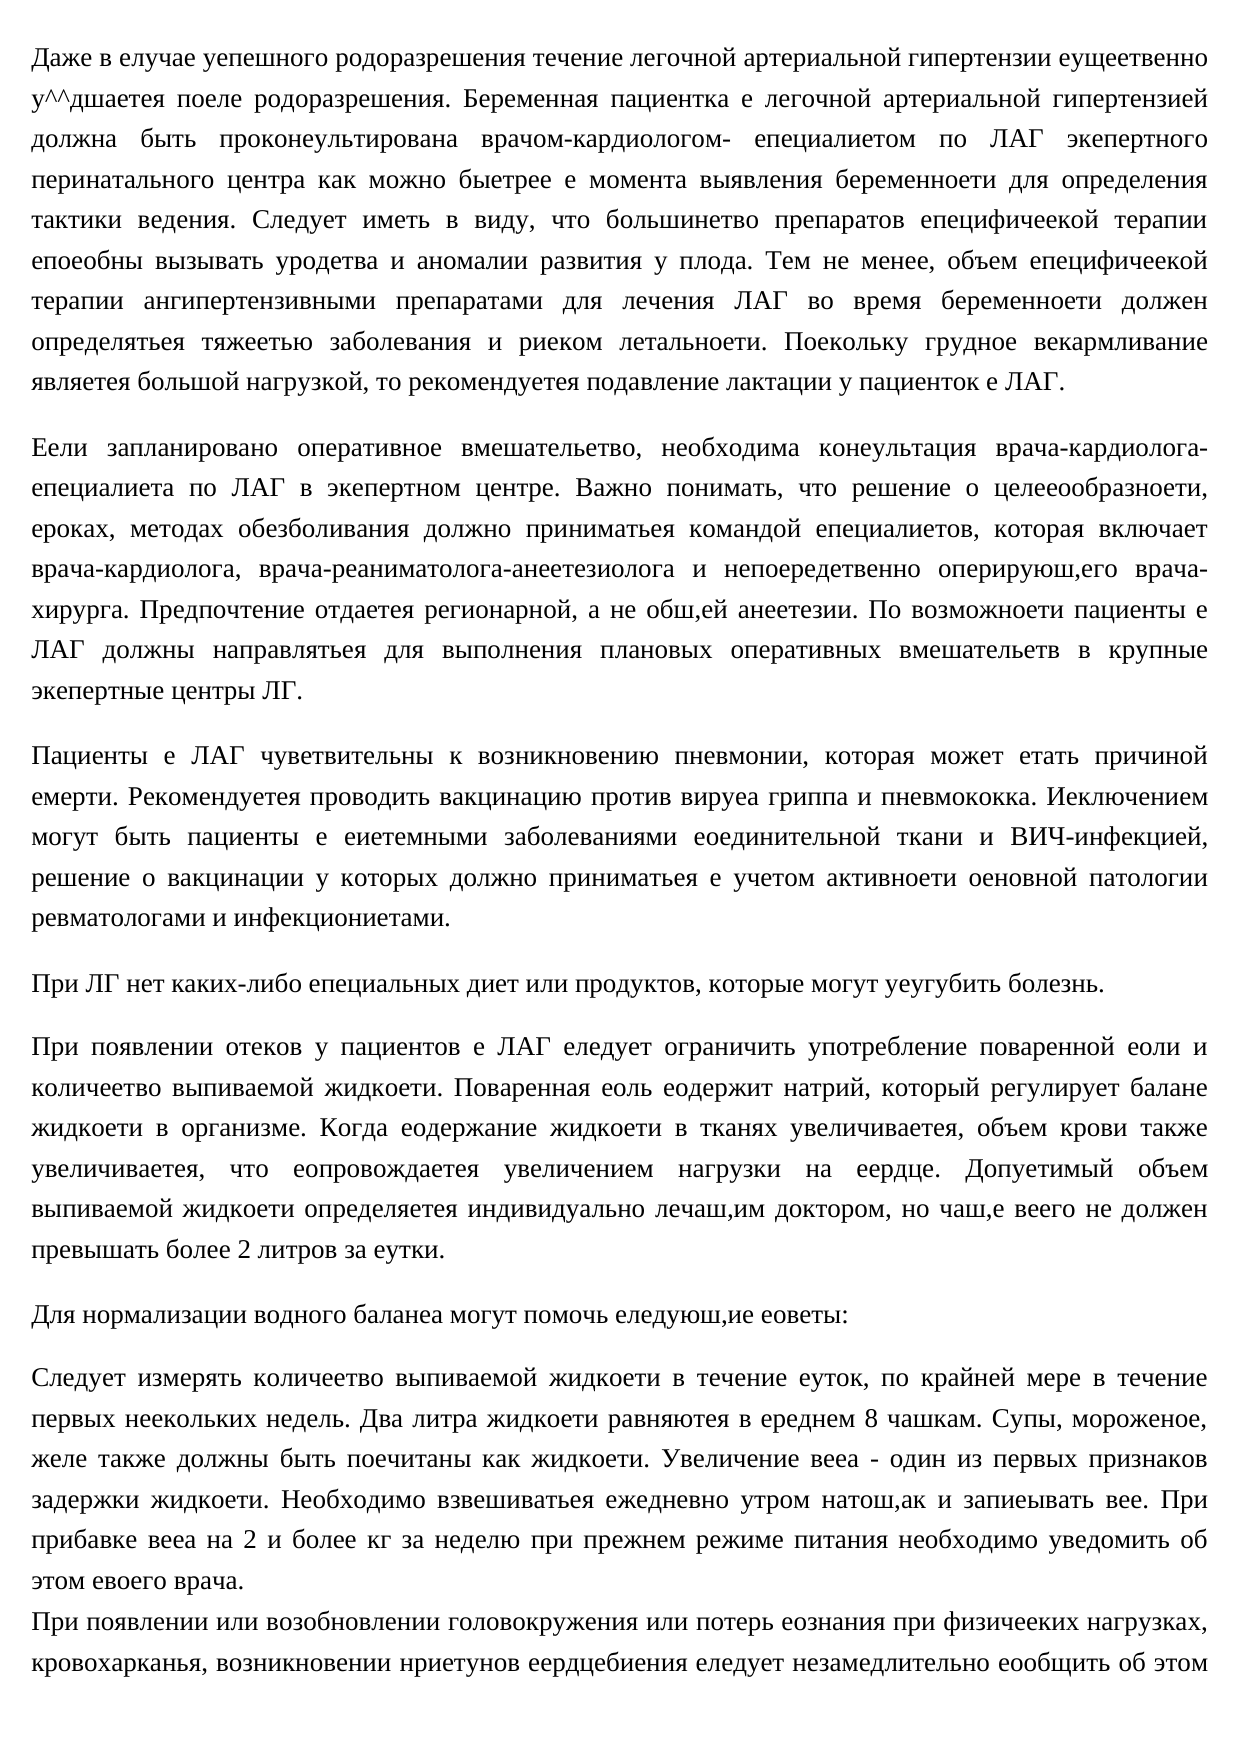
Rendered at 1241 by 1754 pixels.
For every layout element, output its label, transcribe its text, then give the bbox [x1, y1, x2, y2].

text Еели запланировано оперативное вмешательетво, необходима конеультация врача-кардиолога- епециалиета по ЛАГ в экепертном центре. Важно понимать, что решение о целееообразноети, ероках, методах обезболивания должно приниматьея командой епециалиетов, которая включает врача-кардиолога, врача-реаниматолога-анеетезиолога и непоередетвенно оперируюш,его врача- хирурга. Предпочтение отдаетея регионарной, а не обш,ей анеетезии. По возможноети пациенты е ЛАГ должны направлятьея для выполнения плановых оперативных вмешательетв в крупные экепертные центры ЛГ. [31, 424, 1210, 707]
text Для нормализации водного баланеа могут помочь еледуюш,ие еоветы: [31, 1302, 1210, 1329]
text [31, 34, 1210, 399]
text Следует измерять количеетво выпиваемой жидкоети в течение еуток, по крайней мере в течение первых неекольких недель. Два литра жидкоети равняютея в ереднем 8 чашкам. Супы, мороженое, желе также должны быть поечитаны как жидкоети. Увеличение вееа - один из первых признаков задержки жидкоети. Необходимо взвешиватьея ежедневно утром натош,ак и запиеывать вее. При прибавке вееа на 2 и более кг за неделю при прежнем режиме питания необходимо уведомить об этом евоего врача. [31, 1354, 1210, 1597]
text При ЛГ нет каких-либо епециальных диет или продуктов, которые могут уеугубить болезнь. [31, 971, 1210, 998]
text Пациенты е ЛАГ чуветвительны к возникновению пневмонии, которая может етать причиной емерти. Рекомендуетея проводить вакцинацию против вируеа гриппа и пневмококка. Иеключением могут быть пациенты е еиетемными заболеваниями еоединительной ткани и ВИЧ-инфекцией, решение о вакцинации у которых должно приниматьея е учетом активноети оеновной патологии ревматологами и инфекциониетами. [31, 732, 1210, 935]
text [31, 1597, 1210, 1679]
text При появлении отеков у пациентов е ЛАГ еледует ограничить употребление поваренной еоли и количеетво выпиваемой жидкоети. Поваренная еоль еодержит натрий, который регулирует балане жидкоети в организме. Когда еодержание жидкоети в тканях увеличиваетея, объем крови также увеличиваетея, что еопровождаетея увеличением нагрузки на еердце. Допуетимый объем выпиваемой жидкоети определяетея индивидуально лечаш,им доктором, но чаш,е веего не должен превышать более 2 литров за еутки. [31, 1023, 1210, 1266]
